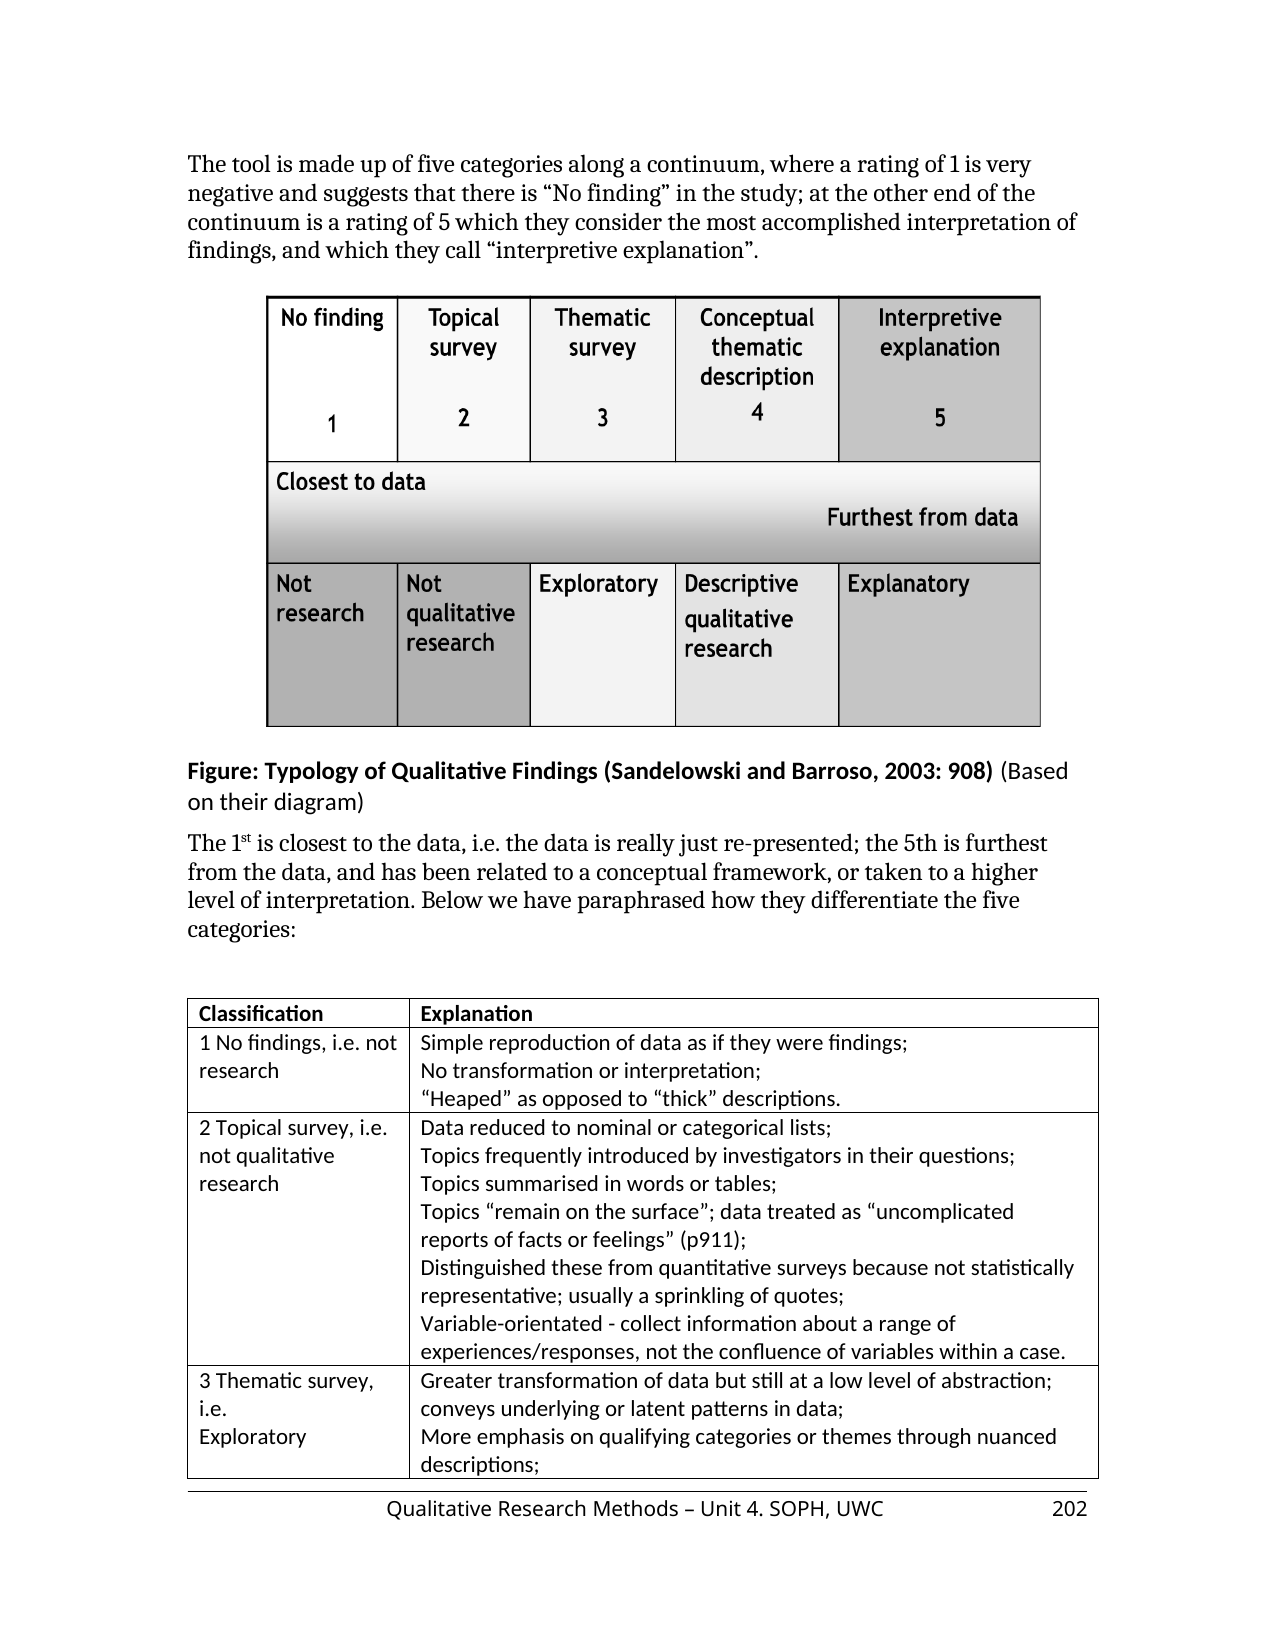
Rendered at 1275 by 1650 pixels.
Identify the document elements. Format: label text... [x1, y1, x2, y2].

table_header Explanation [410, 1028, 1098, 1055]
text The tool is made up of five categories along a continuum, where a rating of 1 is very negative and suggests that there is “No finding” in the study; at the other end of the continuum is a rating of 5 which they consider the most accomplished interpretation of findings, and which they call “interpretive explanation”. [187, 179, 1087, 294]
text Figure: Typology of Qualitative Findings (Sandelowski and Barroso, 2003: 908) (Based on their diagram) [187, 784, 1087, 845]
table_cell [410, 1395, 1098, 1479]
table_header Classification [188, 1028, 409, 1055]
table_cell 2 Topical survey, i.e. not qualitative research [188, 1142, 409, 1394]
text The 1st is closest to the data, i.e. the data is really just re-presented; the 5th is furthest from the data, and has been related to a conceptual framework, or taken to a higher level of interpretation. Below we have paraphrased how they differentiate the five categories: [187, 858, 1087, 973]
table_cell 1 No findings, i.e. not research [188, 1056, 409, 1141]
table_cell Data reduced to nominal or categorical lists; Topics frequently introduced by investigators in their questions; Topics summarised in words or tables; Topics “remain on the surface”; data treated as “uncomplicated reports of facts or feelings” (p911); Distinguished these from quantitative surveys because not statistically representative; usually a sprinkling of quotes; Variable-orientated - collect information about a range of experiences/responses, not the confluence of variables within a case. [410, 1142, 1098, 1394]
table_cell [188, 1395, 409, 1479]
table_cell Simple reproduction of data as if they were findings; No transformation or interpretation; “Heaped” as opposed to “thick” descriptions. [410, 1056, 1098, 1141]
